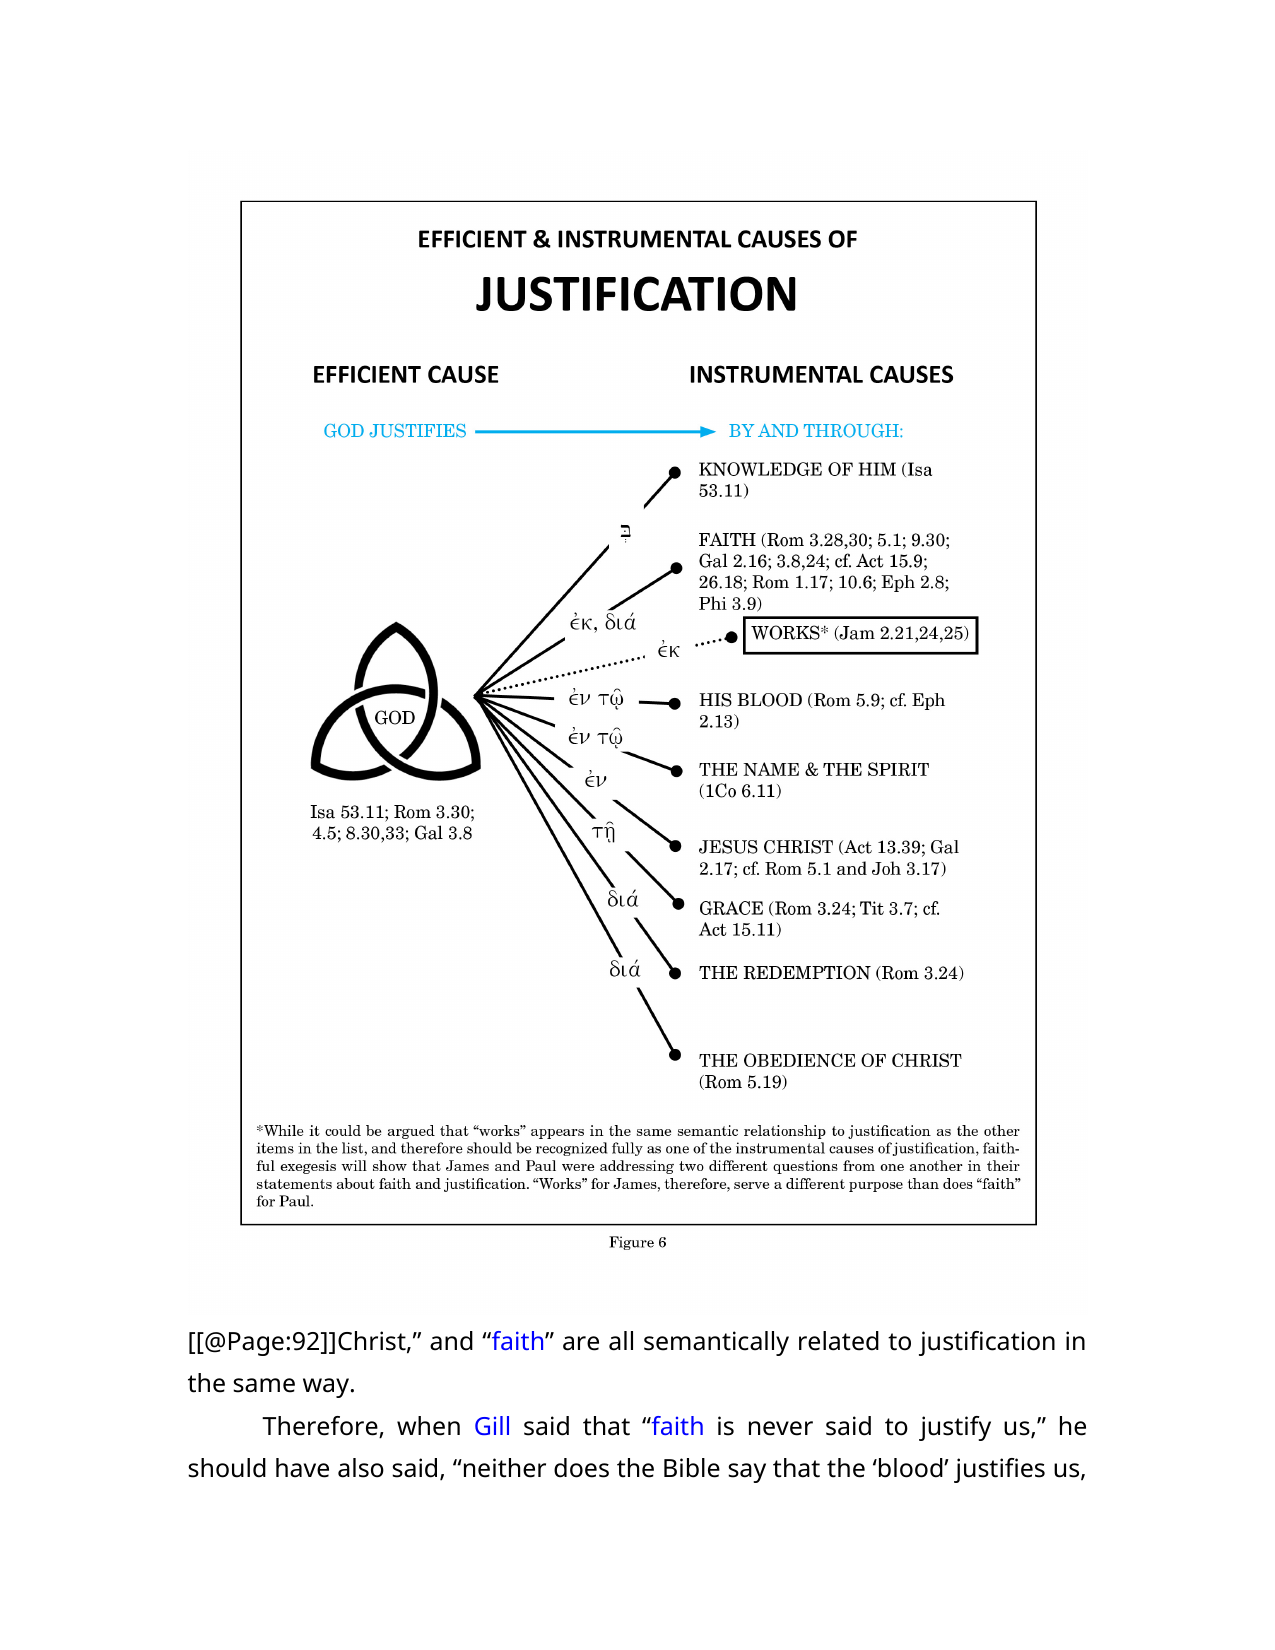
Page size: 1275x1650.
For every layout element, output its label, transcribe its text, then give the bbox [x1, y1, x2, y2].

text When we compare Paul’s mentions of the “blood” and the “obedience of Christ” with his mentions of “faith,” we see that the “blood,” the “obedience of [[@Page:92]]Christ,” and “faith” are all semantically related to justification in the same way. [187, 1315, 1087, 1400]
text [187, 1408, 1087, 1485]
picture [187, 150, 1088, 1315]
